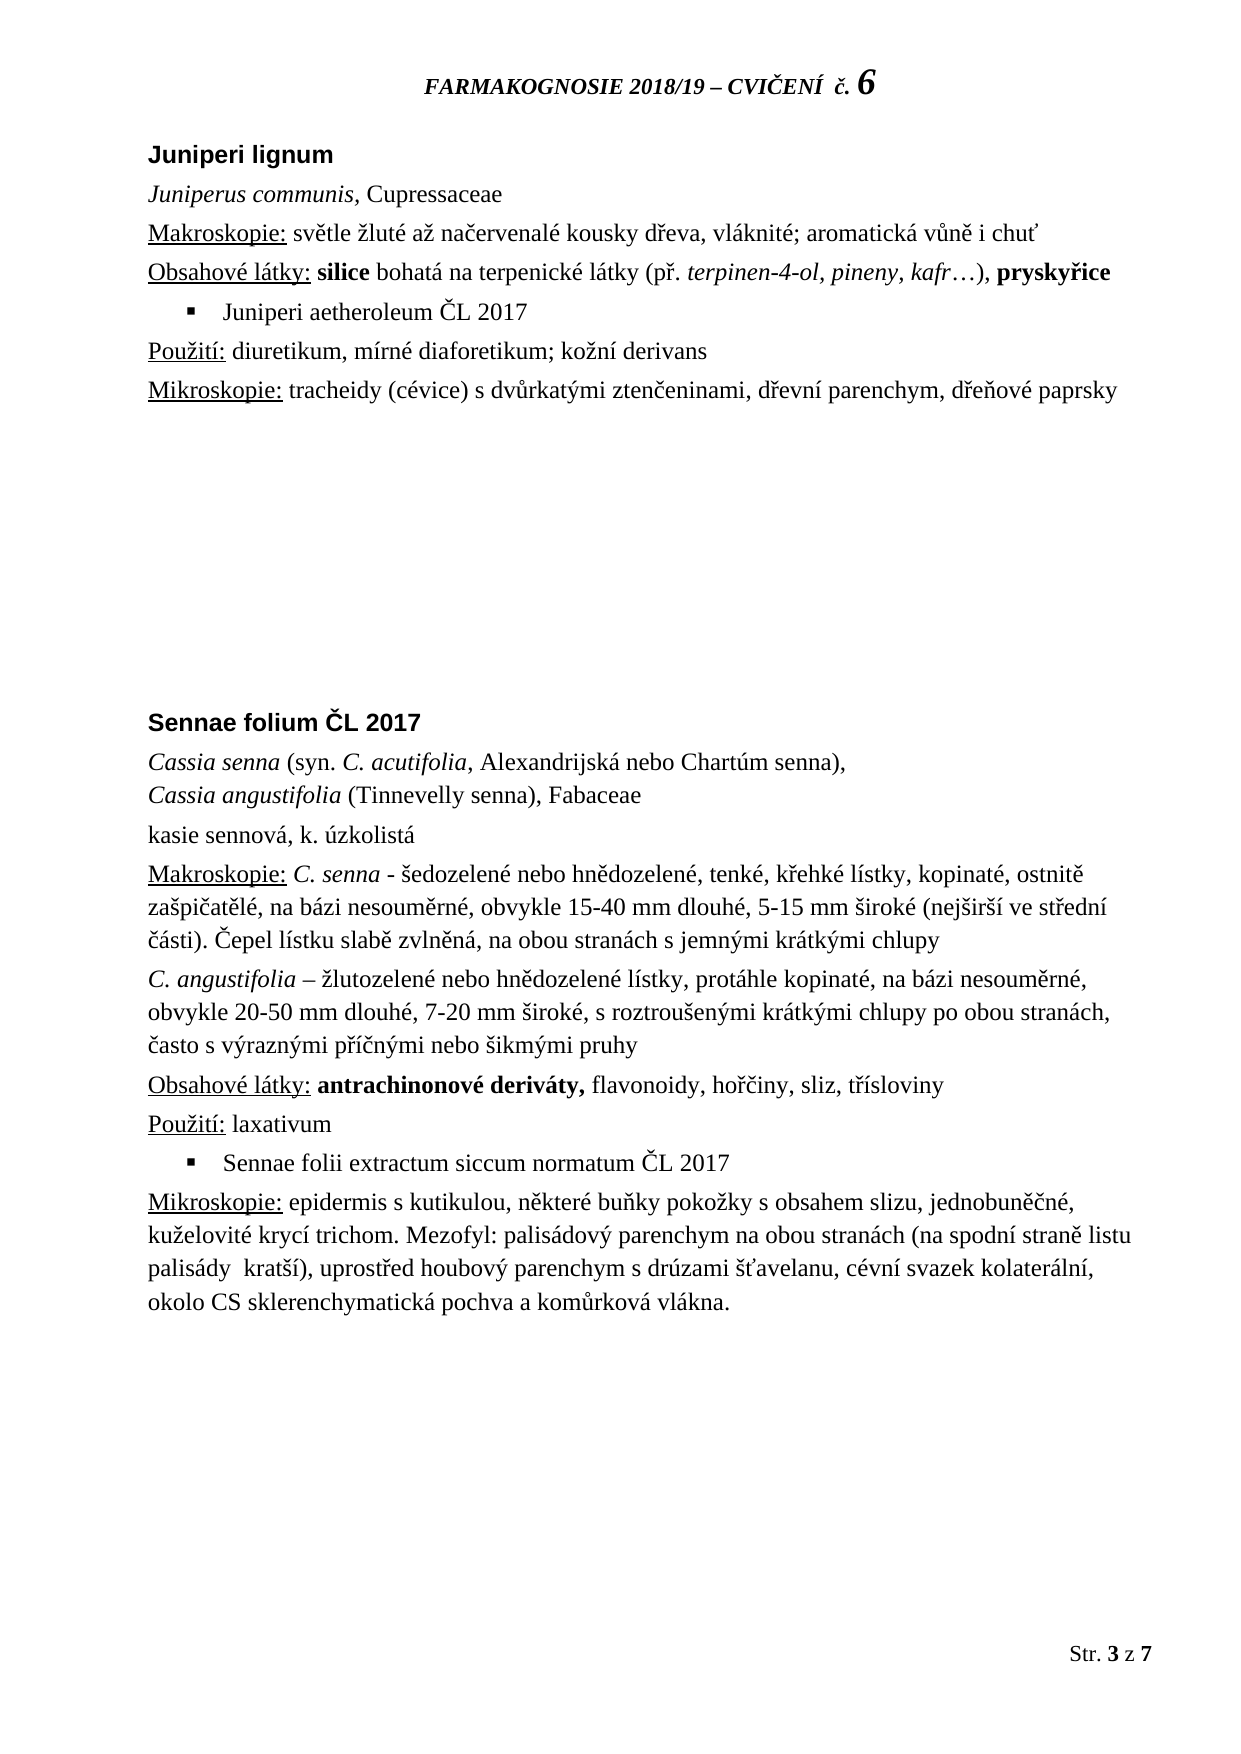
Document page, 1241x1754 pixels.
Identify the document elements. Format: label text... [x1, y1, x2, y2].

text Mikroskopie: tracheidy (cévice) s dvůrkatými ztenčeninami, dřevní parenchym, dřeňové paprsky [148, 375, 1152, 404]
text Cassia senna (syn. C. acutifolia, Alexandrijská nebo Chartúm senna), Cassia angustifolia (Tinnevelly senna), Fabaceae [148, 747, 1152, 809]
list Juniperi aetheroleum ČL 2017 [185, 297, 1152, 326]
text Juniperus communis, Cupressaceae [148, 179, 1152, 208]
text Juniperi lignum [148, 140, 1152, 168]
text Sennae folium ČL 2017 [148, 708, 1152, 737]
text Obsahové látky: silice bohatá na terpenické látky (př. terpinen-4-ol, pineny, kafr…), pryskyřice [148, 257, 1152, 286]
text Obsahové látky: antrachinonové deriváty, flavonoidy, hořčiny, sliz, třísloviny [148, 1070, 1152, 1098]
text kasie sennová, k. úzkolistá [148, 820, 1152, 848]
text Makroskopie: světle žluté až načervenalé kousky dřeva, vláknité; aromatická vůně i chuť [148, 218, 1152, 247]
text Použití: diuretikum, mírné diaforetikum; kožní derivans [148, 336, 1152, 365]
text Makroskopie: C. senna - šedozelené nebo hnědozelené, tenké, křehké lístky, kopinaté, ostnitě zašpičatělé, na bázi nesouměrné, obvykle 15- dlouhé, 5- široké (nejširší ve střední části). Čepel lístku slabě zvlněná, na obou stranách s jemnými krátkými chlupy [148, 859, 1152, 954]
text Mikroskopie: epidermis s kutikulou, některé buňky pokožky s obsahem slizu, jednobuněčné, kuželovité krycí trichom. Mezofyl: palisádový parenchym na obou stranách (na spodní straně listu palisády kratší), uprostřed houbový parenchym s drúzami šťavelanu, cévní svazek kolaterální, okolo CS sklerenchymatická pochva a komůrková vlákna. [148, 1187, 1152, 1315]
list Sennae folii extractum siccum normatum ČL 2017 [185, 1148, 1152, 1177]
text Použití: laxativum [148, 1109, 1152, 1138]
text C. angustifolia – žlutozelené nebo hnědozelené lístky, protáhle kopinaté, na bázi nesouměrné, obvykle 20- dlouhé, 7- široké, s roztroušenými krátkými chlupy po obou stranách, často s výraznými příčnými nebo šikmými pruhy [148, 964, 1152, 1059]
